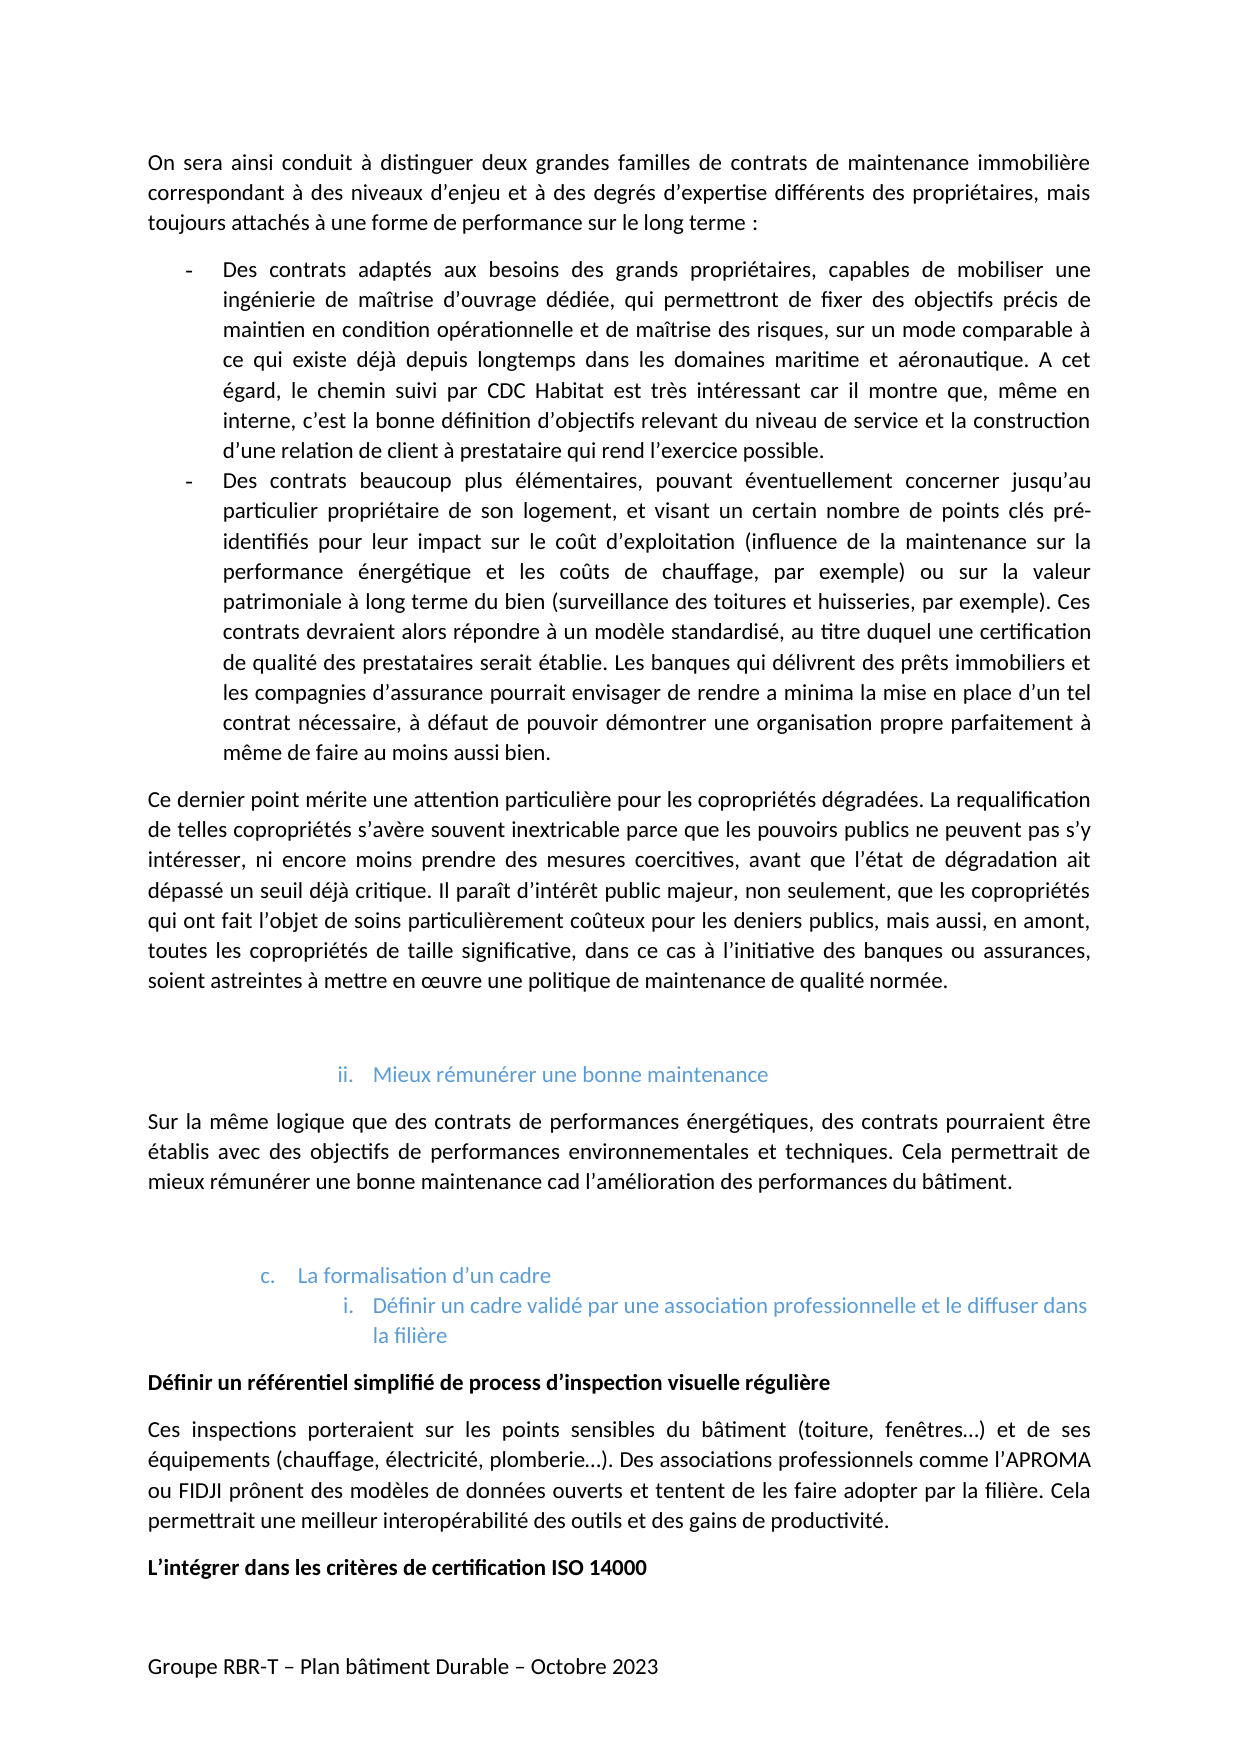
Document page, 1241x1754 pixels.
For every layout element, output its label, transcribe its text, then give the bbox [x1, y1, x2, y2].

list Des contrats adaptés aux besoins des grands propriétaires, capables de mobiliser une ingénierie de maîtrise d’ouvrage dédiée, qui permettront de fixer des objectifs précis de maintien en condition opérationnelle et de maîtrise des risques, sur un mode comparable à ce qui existe déjà depuis longtemps dans les domaines maritime et aéronautique. A cet égard, le chemin suivi par CDC Habitat est très intéressant car il montre que, même en interne, c’est la bonne définition d’objectifs relevant du niveau de service et la construction d’une relation de client à prestataire qui rend l’exercice possible. [185, 255, 1093, 464]
text Ce dernier point mérite une attention particulière pour les copropriétés dégradées. La requalification de telles copropriétés s’avère souvent inextricable parce que les pouvoirs publics ne peuvent pas s’y intéresser, ni encore moins prendre des mesures coercitives, avant que l’état de dégradation ait dépassé un seuil déjà critique. Il paraît d’intérêt public majeur, non seulement, que les copropriétés qui ont fait l’objet de soins particulièrement coûteux pour les deniers publics, mais aussi, en amont, toutes les copropriétés de taille significative, dans ce cas à l’initiative des banques ou assurances, soient astreintes à mettre en œuvre une politique de maintenance de qualité normée. [148, 785, 1093, 994]
text Ces inspections porteraient sur les points sensibles du bâtiment (toiture, fenêtres…) et de ses équipements (chauffage, électricité, plomberie…). Des associations professionnels comme l’APROMA ou FIDJI prônent des modèles de données ouverts et tentent de les faire adopter par la filière. Cela permettrait une meilleur interopérabilité des outils et des gains de productivité. [148, 1415, 1093, 1534]
list Définir un cadre validé par une association professionnelle et le diffuser dans la filière [354, 1291, 1093, 1349]
list Des contrats beaucoup plus élémentaires, pouvant éventuellement concerner jusqu’au particulier propriétaire de son logement, et visant un certain nombre de points clés pré-identifiés pour leur impact sur le coût d’exploitation (influence de la maintenance sur la performance énergétique et les coûts de chauffage, par exemple) ou sur la valeur patrimoniale à long terme du bien (surveillance des toitures et huisseries, par exemple). Ces contrats devraient alors répondre à un modèle standardisé, au titre duquel une certification de qualité des prestataires serait établie. Les banques qui délivrent des prêts immobiliers et les compagnies d’assurance pourrait envisager de rendre a minima la mise en place d’un tel contrat nécessaire, à défaut de pouvoir démontrer une organisation propre parfaitement à même de faire au moins aussi bien. [185, 466, 1093, 766]
text L’intégrer dans les critères de certification ISO 14000 [148, 1553, 1093, 1581]
text On sera ainsi conduit à distinguer deux grandes familles de contrats de maintenance immobilière correspondant à des niveaux d’enjeu et à des degrés d’expertise différents des propriétaires, mais toujours attachés à une forme de performance sur le long terme : [148, 148, 1093, 236]
text Définir un référentiel simplifié de process d’inspection visuelle régulière [148, 1368, 1093, 1396]
text Sur la même logique que des contrats de performances énergétiques, des contrats pourraient être établis avec des objectifs de performances environnementales et techniques. Cela permettrait de mieux rémunérer une bonne maintenance cad l’amélioration des performances du bâtiment. [148, 1107, 1093, 1195]
list Mieux rémunérer une bonne maintenance [354, 1060, 1093, 1088]
list La formalisation d’un cadre [260, 1261, 1093, 1289]
